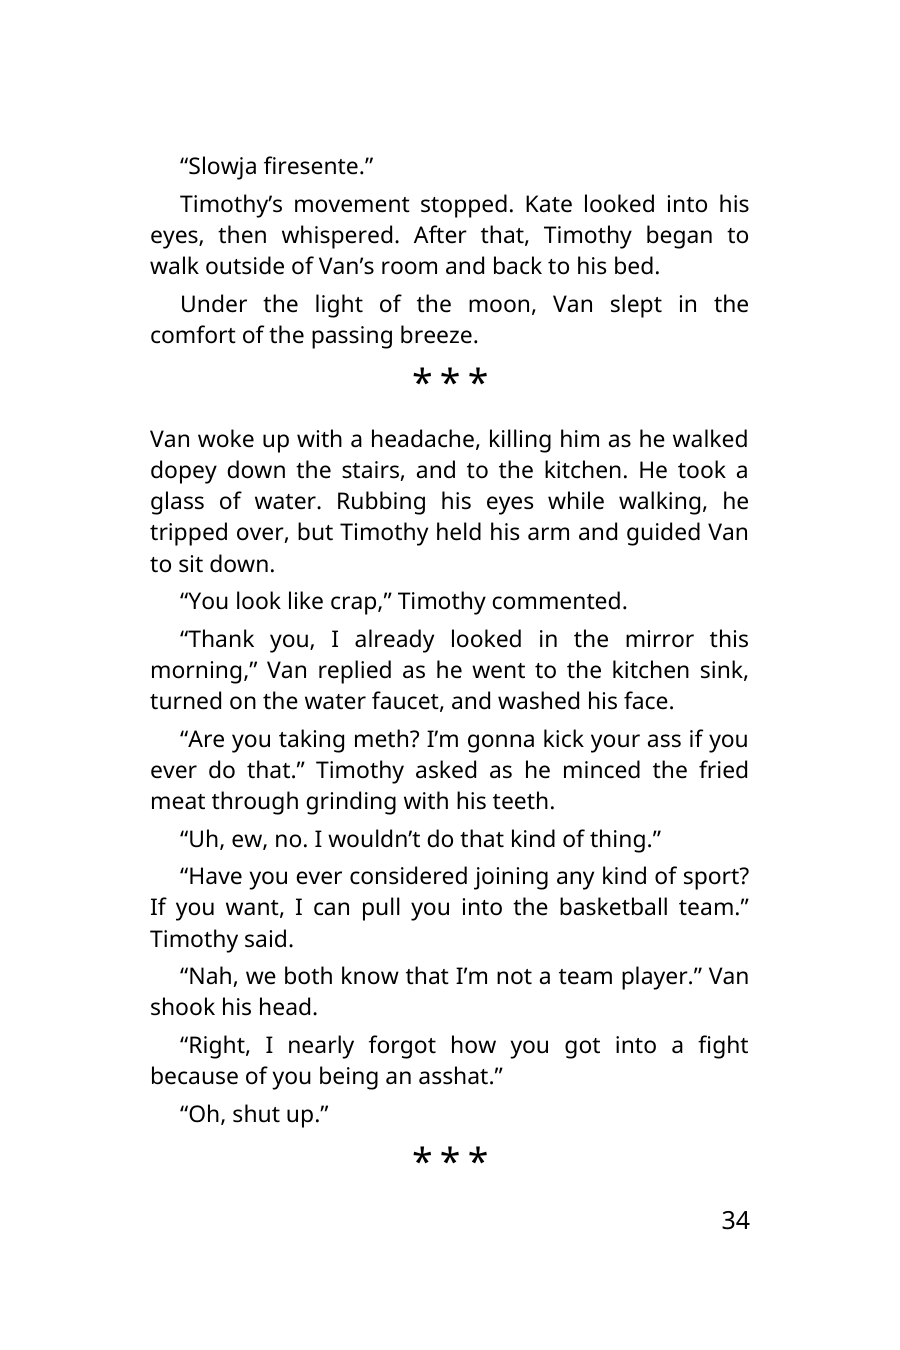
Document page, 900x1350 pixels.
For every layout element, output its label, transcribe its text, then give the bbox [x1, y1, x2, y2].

text Under the light of the moon, Van slept in the comfort of the passing breeze. [150, 287, 750, 350]
text Timothy’s movement stopped. Kate looked into his eyes, then whispered. After that, Timothy began to walk outside of Van’s room and back to his bed. [150, 187, 750, 281]
text Van woke up with a headache, killing him as he walked dopey down the stairs, and to the kitchen. He took a glass of water. Rubbing his eyes while walking, he tripped over, but Timothy held his arm and guided Van to sit down. [150, 423, 750, 579]
text “You look like crap,” Timothy commented. [150, 585, 750, 616]
text “Thank you, I already looked in the mirror this morning,” Van replied as he went to the kitchen sink, turned on the water faucet, and washed his face. [150, 623, 750, 716]
text “Slowja firesente.” [150, 150, 750, 181]
text “Have you ever considered joining any kind of sport? If you want, I can pull you into the basketball team.” Timothy said. [150, 860, 750, 954]
text “Uh, ew, no. I wouldn’t do that kind of thing.” [150, 823, 750, 854]
text *** [150, 1135, 750, 1186]
text “Right, I nearly forgot how you got into a fight because of you being an asshat.” [150, 1029, 750, 1091]
text “Are you taking meth? I’m gonna kick your ass if you ever do that.” Timothy asked as he minced the fried meat through grinding with his teeth. [150, 723, 750, 816]
text “Nah, we both know that I’m not a team player.” Van shook his head. [150, 960, 750, 1023]
text *** [150, 356, 750, 407]
text “Oh, shut up.” [150, 1098, 750, 1129]
